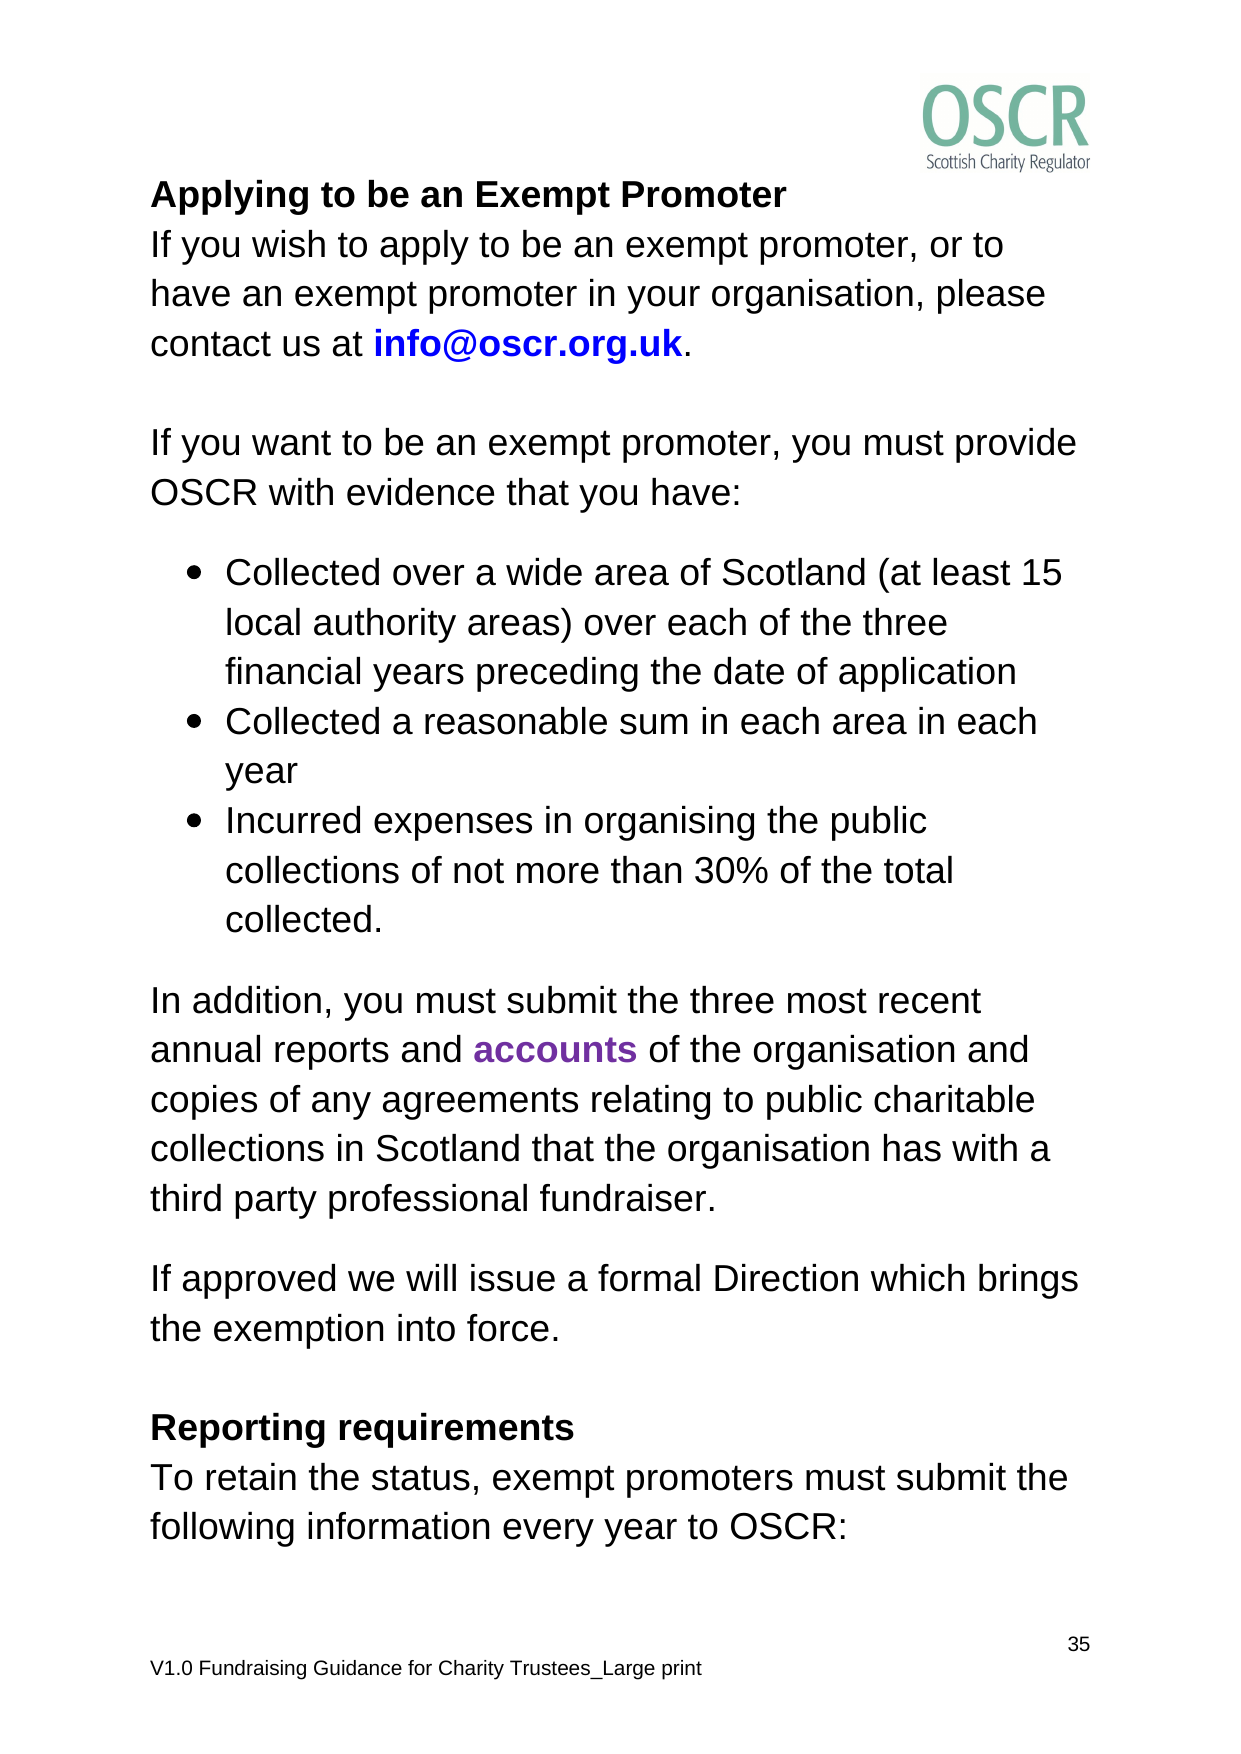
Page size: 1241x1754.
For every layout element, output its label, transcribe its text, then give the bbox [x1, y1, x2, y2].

text If approved we will issue a formal Direction which brings the exemption into force. [150, 1257, 1090, 1349]
list Collected over a wide area of Scotland (at least 15 local authority areas) over each of the three financial years preceding the date of application [187, 550, 1090, 692]
text If you wish to apply to be an exempt promoter, or to have an exempt promoter in your organisation, please contact us at info@oscr.org.uk. [150, 222, 1090, 364]
text To retain the status, exempt promoters must submit the following information every year to OSCR: [150, 1455, 1090, 1581]
text If you want to be an exempt promoter, you must provide OSCR with evidence that you have: [150, 420, 1090, 546]
text Reporting requirements [150, 1356, 1090, 1448]
list Collected a reasonable sum in each area in each year [187, 699, 1090, 792]
list Incurred expenses in organising the public collections of not more than 30% of the total collected. [187, 798, 1090, 974]
picture [920, 73, 1091, 173]
text Applying to be an Exempt Promoter [150, 172, 1090, 215]
text In addition, you must submit the three most recent annual reports and accounts of the organisation and copies of any agreements relating to public charitable collections in Scotland that the organisation has with a third party professional fundraiser. [150, 978, 1090, 1252]
